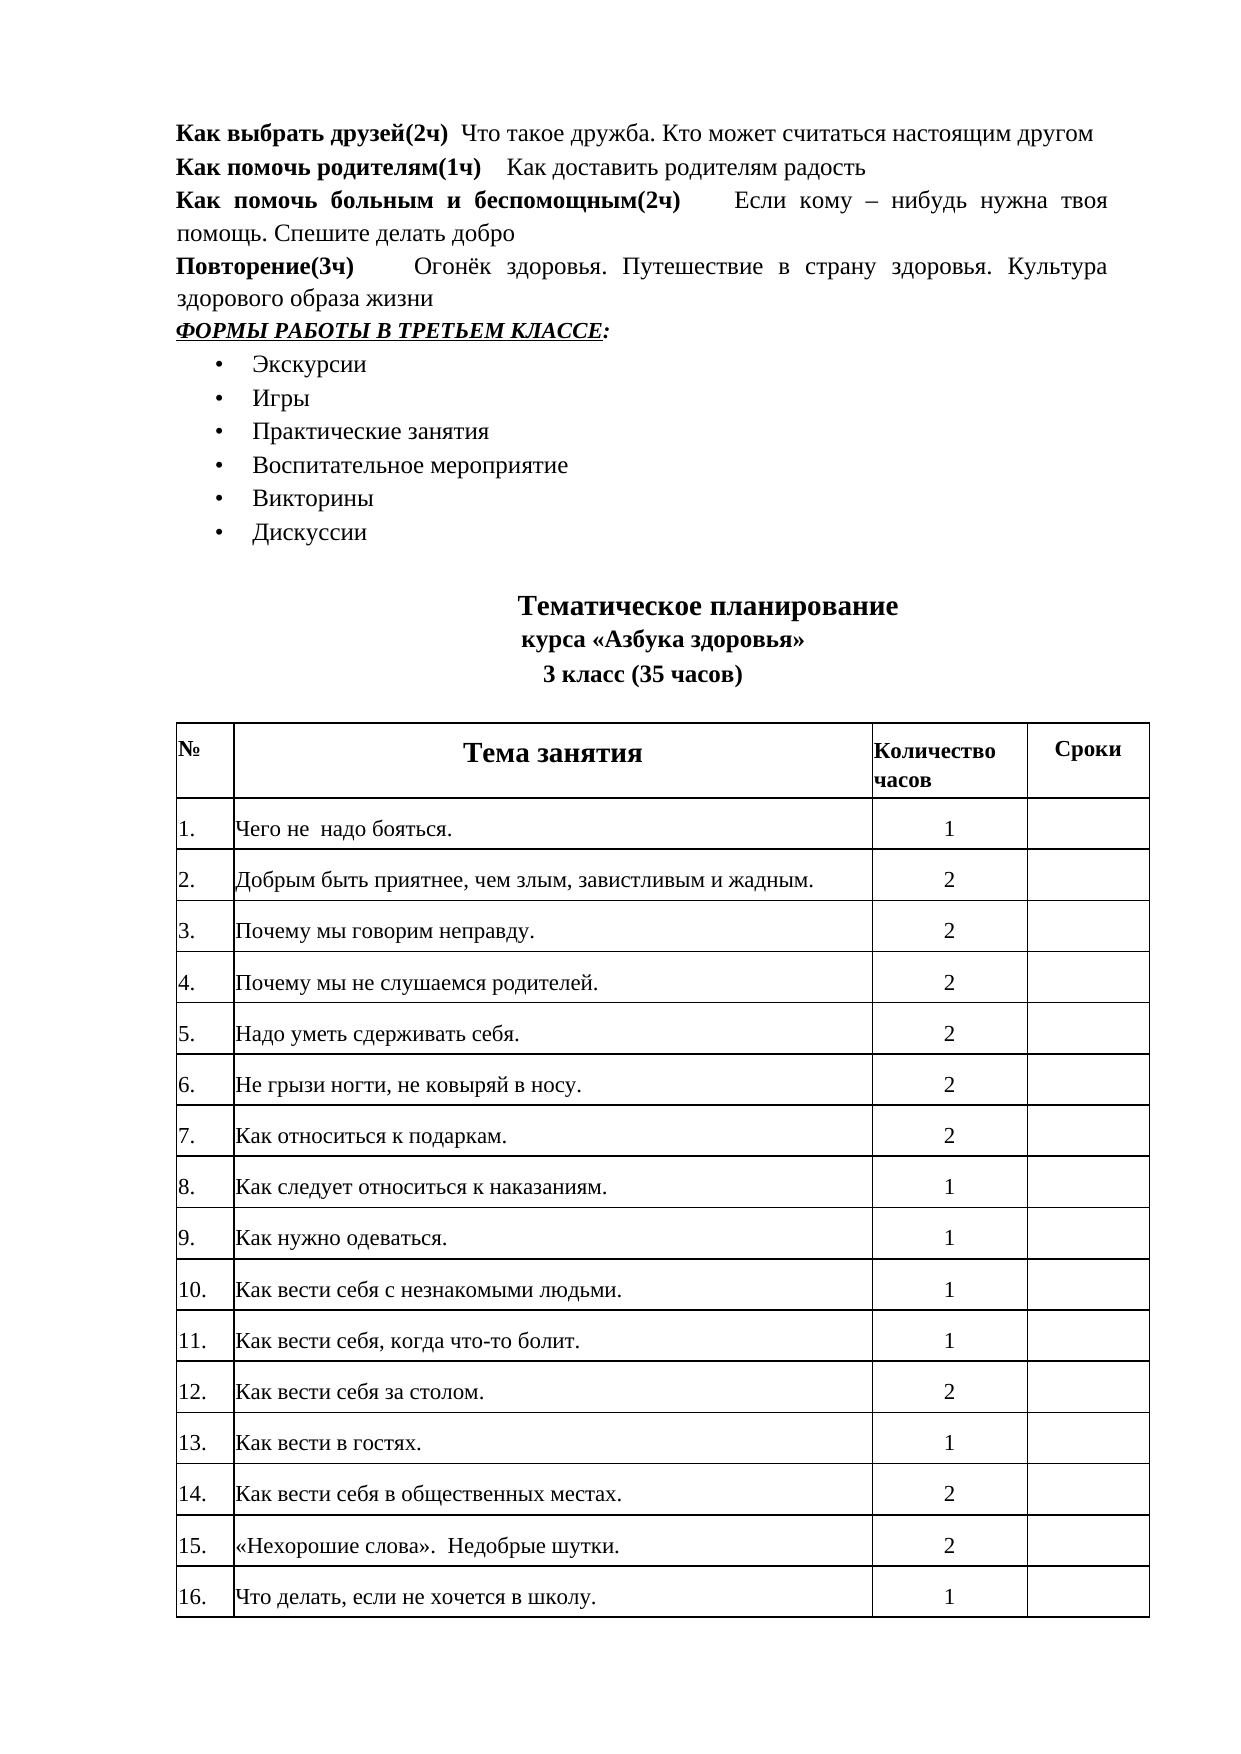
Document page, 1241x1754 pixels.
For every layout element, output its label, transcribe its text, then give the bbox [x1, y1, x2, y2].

table_cell 5. [177, 1003, 233, 1053]
table_cell 1 [873, 799, 1027, 848]
table_cell [1028, 952, 1149, 1002]
table_cell 11. [177, 1311, 233, 1360]
table_cell Как вести себя в общественных местах. [235, 1464, 872, 1514]
table_cell Как вести себя с незнакомыми людьми. [235, 1260, 872, 1309]
list Практические занятия [214, 416, 1108, 445]
table_header Тема занятия [235, 724, 872, 797]
table_cell 6. [177, 1055, 233, 1104]
list Экскурсии [214, 349, 1108, 378]
table_cell Почему мы говорим неправду. [235, 901, 872, 951]
table_cell 2 [873, 1516, 1027, 1565]
table_cell [1028, 1413, 1149, 1462]
table_cell 2. [177, 850, 233, 900]
text Как выбрать друзей(2ч) Что такое дружба. Кто может считаться настоящим другом [176, 118, 1108, 147]
table_cell [1028, 901, 1149, 951]
table_cell 15. [177, 1516, 233, 1565]
table_cell 7. [177, 1106, 233, 1155]
table_cell [1028, 1464, 1149, 1514]
table_header № [177, 724, 233, 797]
table_cell 12. [177, 1362, 233, 1411]
table_cell [1028, 1567, 1149, 1616]
table_cell 2 [873, 1106, 1027, 1155]
table_cell [1028, 1003, 1149, 1053]
subtitle Тематическое планирование курса «Азбука здоровья» [176, 588, 899, 653]
table_cell 14. [177, 1464, 233, 1514]
table_cell 2 [873, 952, 1027, 1002]
table_cell 2 [873, 850, 1027, 900]
table_cell 1 [873, 1567, 1027, 1616]
table_cell [1028, 1106, 1149, 1155]
table_cell [1028, 1311, 1149, 1360]
text ФОРМЫ РАБОТЫ В ТРЕТЬЕМ КЛАССЕ: [176, 317, 1196, 343]
table_cell Как нужно одеваться. [235, 1208, 872, 1258]
table_header Сроки [1028, 724, 1149, 797]
table_cell 1 [873, 1260, 1027, 1309]
table_cell 4. [177, 952, 233, 1002]
table_cell 8. [177, 1157, 233, 1206]
table_cell 2 [873, 1003, 1027, 1053]
list Воспитательное мероприятие [214, 450, 1108, 478]
table_cell [1028, 1157, 1149, 1206]
table_cell Надо уметь сдерживать себя. [235, 1003, 872, 1053]
table_cell [1028, 799, 1149, 848]
table_cell [1028, 850, 1149, 900]
table_cell 2 [873, 1464, 1027, 1514]
table_cell Не грызи ногти, не ковыряй в носу. [235, 1055, 872, 1104]
table_cell Что делать, если не хочется в школу. [235, 1567, 872, 1616]
table_cell [1028, 1516, 1149, 1565]
table_cell 10. [177, 1260, 233, 1309]
list Дискуссии [214, 517, 1108, 546]
table_cell Как относиться к подаркам. [235, 1106, 872, 1155]
table_cell 2 [873, 1055, 1027, 1104]
table_cell Добрым быть приятнее, чем злым, завистливым и жадным. [235, 850, 872, 900]
table_cell 1. [177, 799, 233, 848]
list Викторины [214, 483, 1108, 512]
table_header Количество часов [873, 724, 1027, 797]
table_cell 16. [177, 1567, 233, 1616]
table_cell Почему мы не слушаемся родителей. [235, 952, 872, 1002]
table_cell «Нехорошие слова». Недобрые шутки. [235, 1516, 872, 1565]
table_cell [1028, 1208, 1149, 1258]
table_cell Как вести себя, когда что-то болит. [235, 1311, 872, 1360]
table_cell 2 [873, 1362, 1027, 1411]
table_cell Как вести в гостях. [235, 1413, 872, 1462]
table_cell 2 [873, 901, 1027, 951]
table_cell [1028, 1260, 1149, 1309]
table_cell 1 [873, 1311, 1027, 1360]
subtitle 3 класс (35 часов) [164, 659, 1122, 687]
table_cell 13. [177, 1413, 233, 1462]
table_cell Как вести себя за столом. [235, 1362, 872, 1411]
list Игры [214, 383, 1108, 411]
table_cell Чего не надо бояться. [235, 799, 872, 848]
table_cell [1028, 1362, 1149, 1411]
table_cell [1028, 1055, 1149, 1104]
text Повторение(3ч) Огонёк здоровья. Путешествие в страну здоровья. Культура здорового образа жизни [176, 251, 1108, 312]
table_cell 1 [873, 1413, 1027, 1462]
table_cell 9. [177, 1208, 233, 1258]
table_cell 1 [873, 1208, 1027, 1258]
table_cell Как следует относиться к наказаниям. [235, 1157, 872, 1206]
table_cell 3. [177, 901, 233, 951]
text Как помочь больным и беспомощным(2ч) Если кому – нибудь нужна твоя помощь. Спешите делать добро [176, 185, 1108, 246]
table_cell 1 [873, 1157, 1027, 1206]
text Как помочь родителям(1ч) Как доставить родителям радость [176, 152, 1108, 181]
